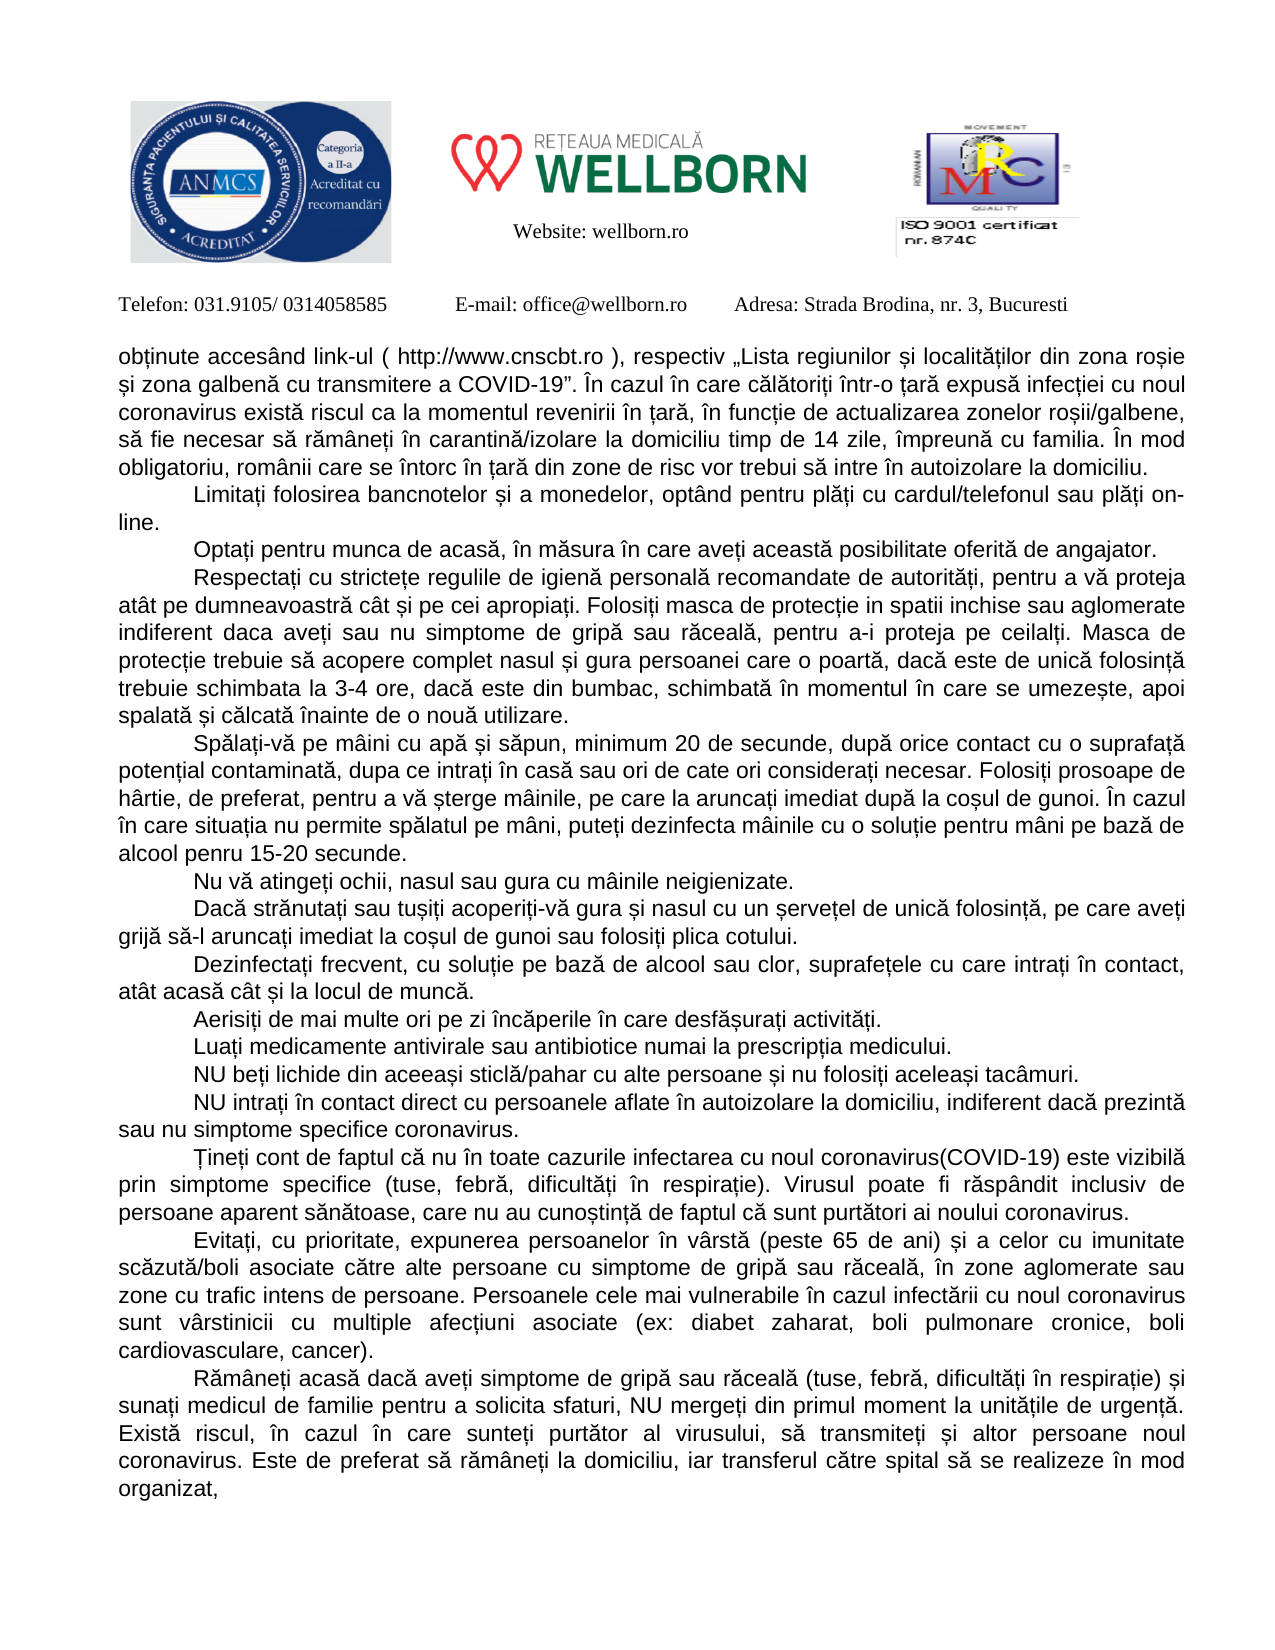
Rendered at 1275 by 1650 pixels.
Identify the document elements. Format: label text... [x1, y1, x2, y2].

text NU intrați în contact direct cu persoanele aflate în autoizolare la domiciliu, indiferent dacă prezintă sau nu simptome specifice coronavirus. [118, 1088, 1186, 1142]
text Țineți cont de faptul că nu în toate cazurile infectarea cu noul coronavirus(COVID-19) este vizibilă prin simptome specifice (tuse, febră, dificultăți în respirație). Virusul poate fi răspândit inclusiv de persoane aparent sănătoase, care nu au cunoștință de faptul că sunt purtători ai noului coronavirus. [118, 1144, 1186, 1225]
text Aerisiți de mai multe ori pe zi încăperile în care desfășurați activități. [118, 1006, 1186, 1032]
text NU beți lichide din aceeași sticlă/pahar cu alte persoane și nu folosiți aceleași tacâmuri. [118, 1061, 1186, 1087]
text Dacă strănutați sau tușiți acoperiți-vă gura și nasul cu un șervețel de unică folosință, pe care aveți grijă să-l aruncați imediat la coșul de gunoi sau folosiți plica cotului. [118, 895, 1186, 949]
picture [130, 101, 392, 263]
text Luați medicamente antivirale sau antibiotice numai la prescripția medicului. [118, 1033, 1186, 1060]
text Respectați cu strictețe regulile de igienă personală recomandate de autorități, pentru a vă proteja atât pe dumneavoastră cât și pe cei apropiați. Folosiți masca de protecție in spatii inchise sau aglomerate indiferent daca aveți sau nu simptome de gripă sau răceală, pentru a-i proteja pe ceilalți. Masca de protecție trebuie să acopere complet nasul și gura persoanei care o poartă, dacă este de unică folosință trebuie schimbata la 3-4 ore, dacă este din bumbac, schimbată în momentul în care se umezește, apoi spalată și călcată înainte de o nouă utilizare. [118, 564, 1186, 728]
text Spălați-vă pe mâini cu apă și săpun, minimum 20 de secunde, după orice contact cu o suprafață potențial contaminată, dupa ce intrați în casă sau ori de cate ori considerați necesar. Folosiți prosoape de hârtie, de preferat, pentru a vă șterge mâinile, pe care la aruncați imediat după la coșul de gunoi. În cazul în care situația nu permite spălatul pe mâni, puteți dezinfecta mâinile cu o soluție pentru mâni pe bază de alcool penru 15-20 secunde. [118, 730, 1186, 866]
text Nu vă atingeți ochii, nasul sau gura cu mâinile neigienizate. [118, 868, 1186, 894]
text Optați pentru munca de acasă, în măsura în care aveți această posibilitate oferită de angajator. [118, 536, 1186, 563]
text Evitați, cu prioritate, expunerea persoanelor în vârstă (peste 65 de ani) și a celor cu imunitate scăzută/boli asociate către alte persoane cu simptome de gripă sau răceală, în zone aglomerate sau zone cu trafic intens de persoane. Persoanele cele mai vulnerabile în cazul infectării cu noul coronavirus sunt vârstinicii cu multiple afecțiuni asociate (ex: diabet zaharat, boli pulmonare cronice, boli cardiovasculare, cancer). [118, 1227, 1186, 1363]
text obținute accesând link-ul ( http://www.cnscbt.ro ), respectiv „Lista regiunilor și localităților din zona roșie și zona galbenă cu transmitere a COVID-19”. În cazul în care călătoriți într-o țară expusă infecției cu noul coronavirus există riscul ca la momentul revenirii în țară, în funcție de actualizarea zonelor roșii/galbene, să fie necesar să rămâneți în carantină/izolare la domiciliu timp de 14 zile, împreună cu familia. În mod obligatoriu, românii care se întorc în țară din zone de risc vor trebui să intre în autoizolare la domiciliu. [118, 343, 1186, 480]
text Limitați folosirea bancnotelor și a monedelor, optând pentru plăți cu cardul/telefonul sau plăți on-line. [118, 481, 1186, 535]
picture [891, 125, 1080, 257]
text Dezinfectați frecvent, cu soluție pe bază de alcool sau clor, suprafețele cu care intrați în contact, atât acasă cât și la locul de muncă. [118, 951, 1186, 1004]
text Rămâneți acasă dacă aveți simptome de gripă sau răceală (tuse, febră, dificultăți în respirație) și sunați medicul de familie pentru a solicita sfaturi, NU mergeți din primul moment la unitățile de urgență. Există riscul, în cazul în care sunteți purtător al virusului, să transmiteți și altor persoane noul coronavirus. Este de preferat să rămâneți la domiciliu, iar transferul către spital să se realizeze în mod organizat, [118, 1364, 1186, 1501]
picture [450, 130, 806, 193]
